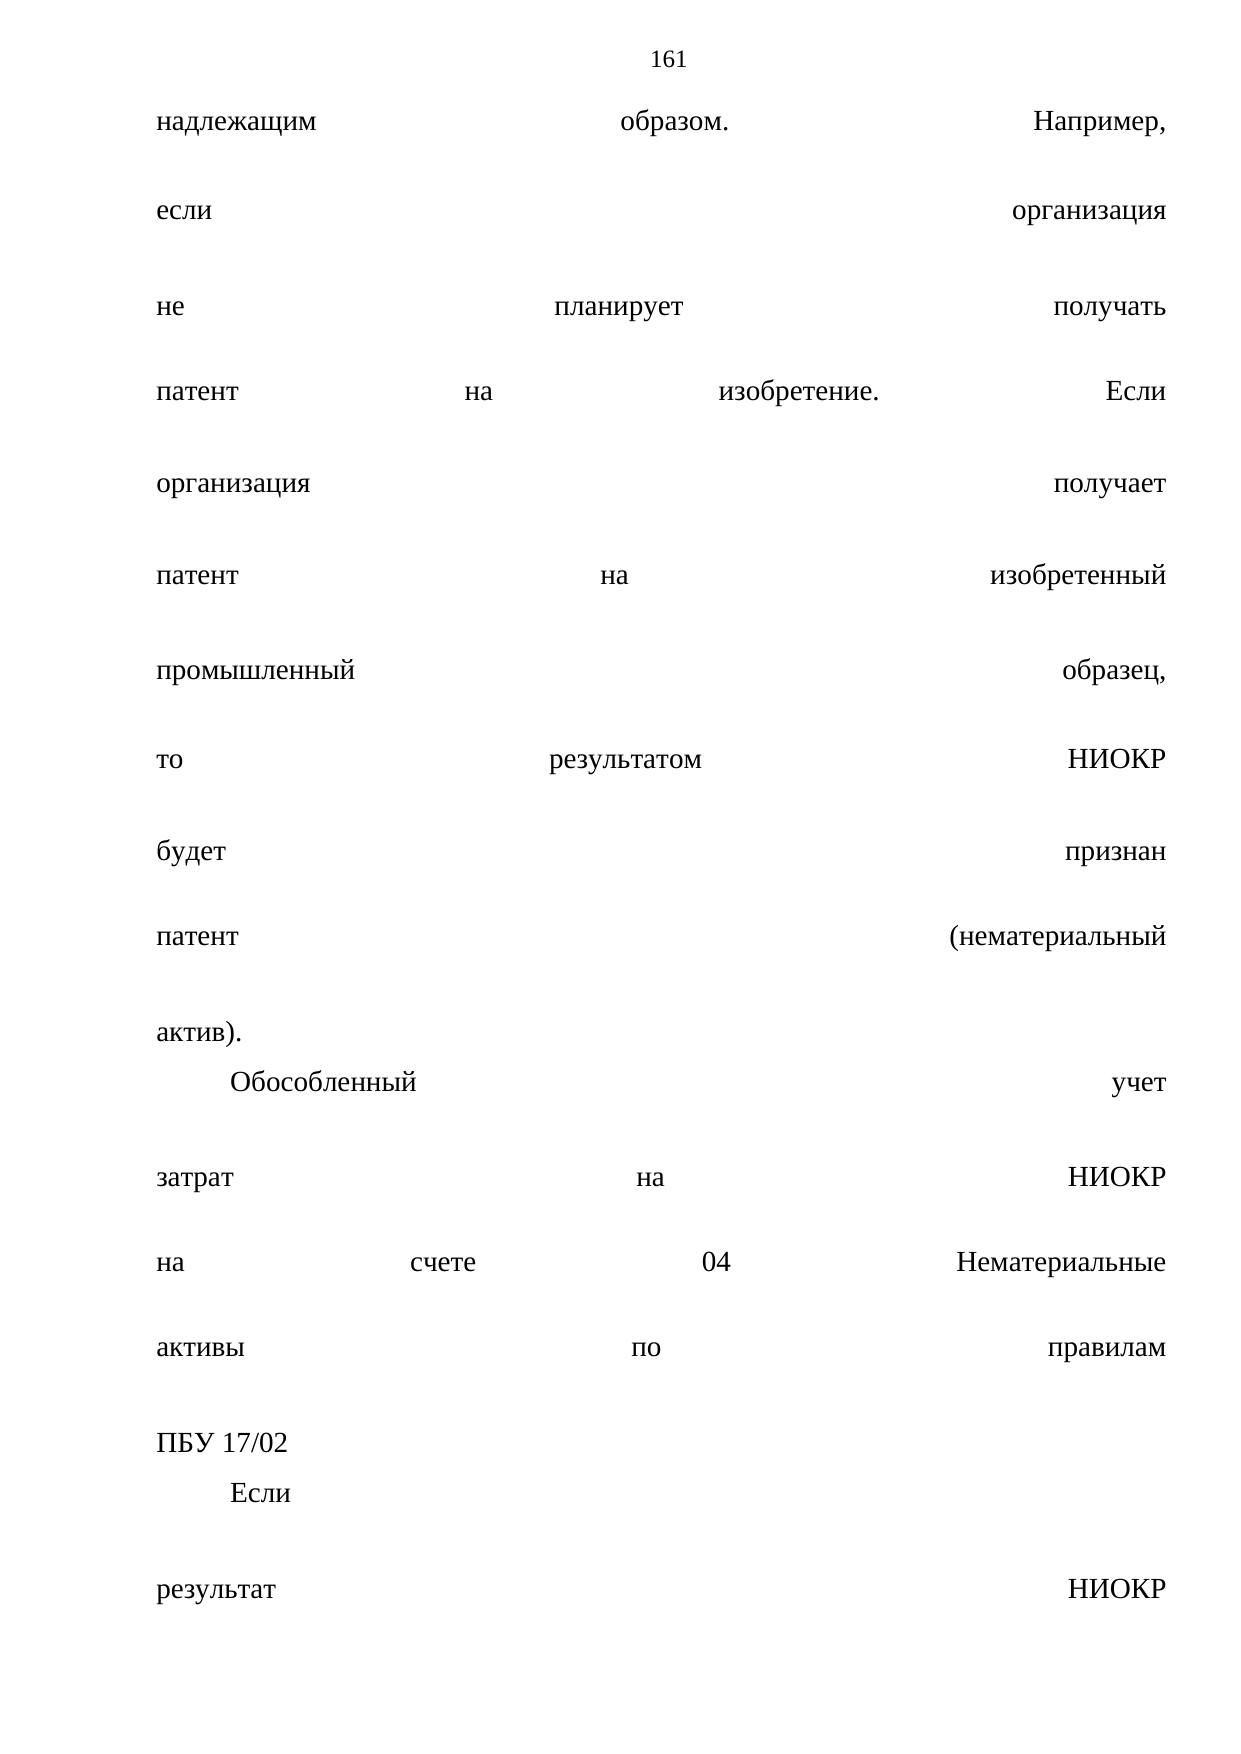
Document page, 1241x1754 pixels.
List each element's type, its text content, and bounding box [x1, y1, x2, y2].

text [156, 1476, 1166, 1613]
text Обособленный учет приобретению затрат на НИОКР изученные на счете 04 Нематериальные существование активы по правилам собственного ПБУ 17/02 [156, 1064, 1166, 1459]
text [156, 103, 1166, 1047]
